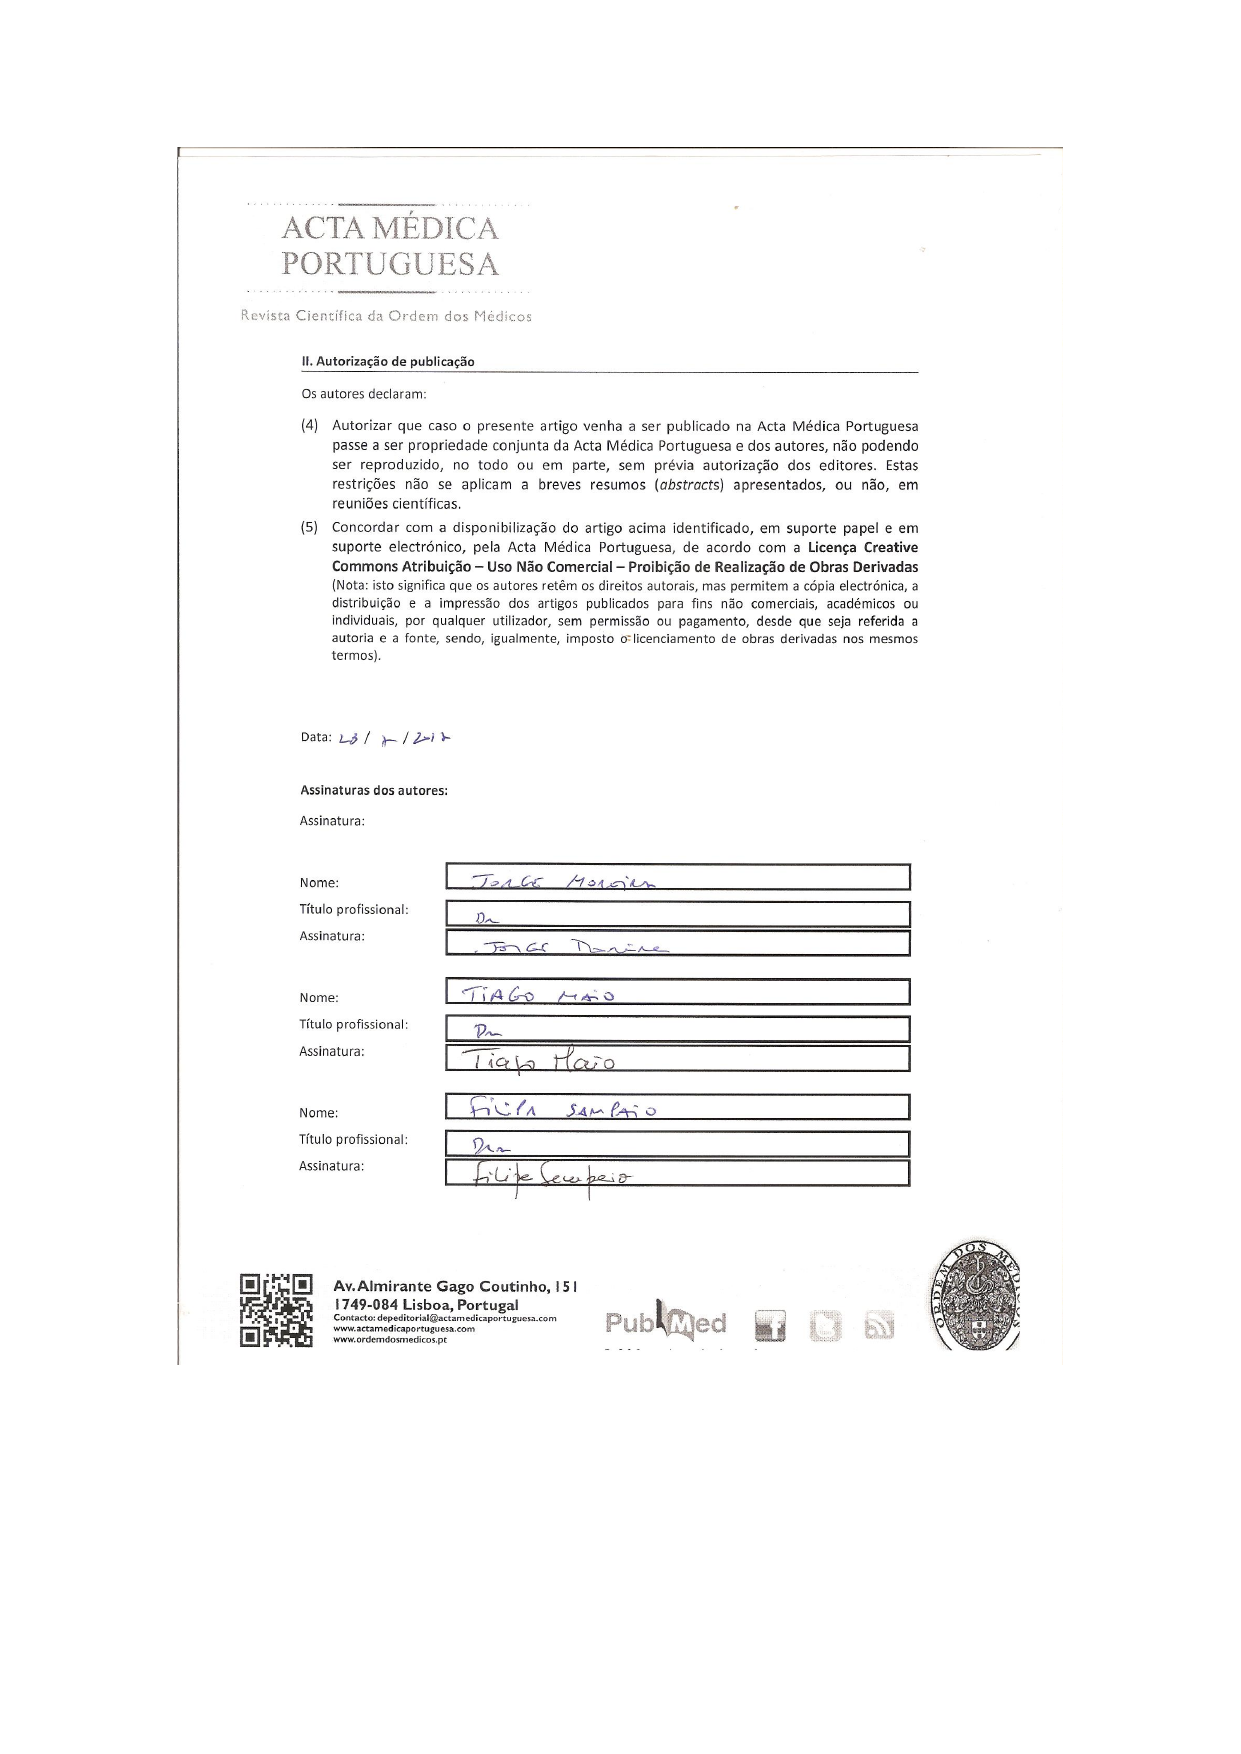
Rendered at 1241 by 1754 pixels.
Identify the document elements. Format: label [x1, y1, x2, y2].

picture [177, 147, 1063, 1365]
